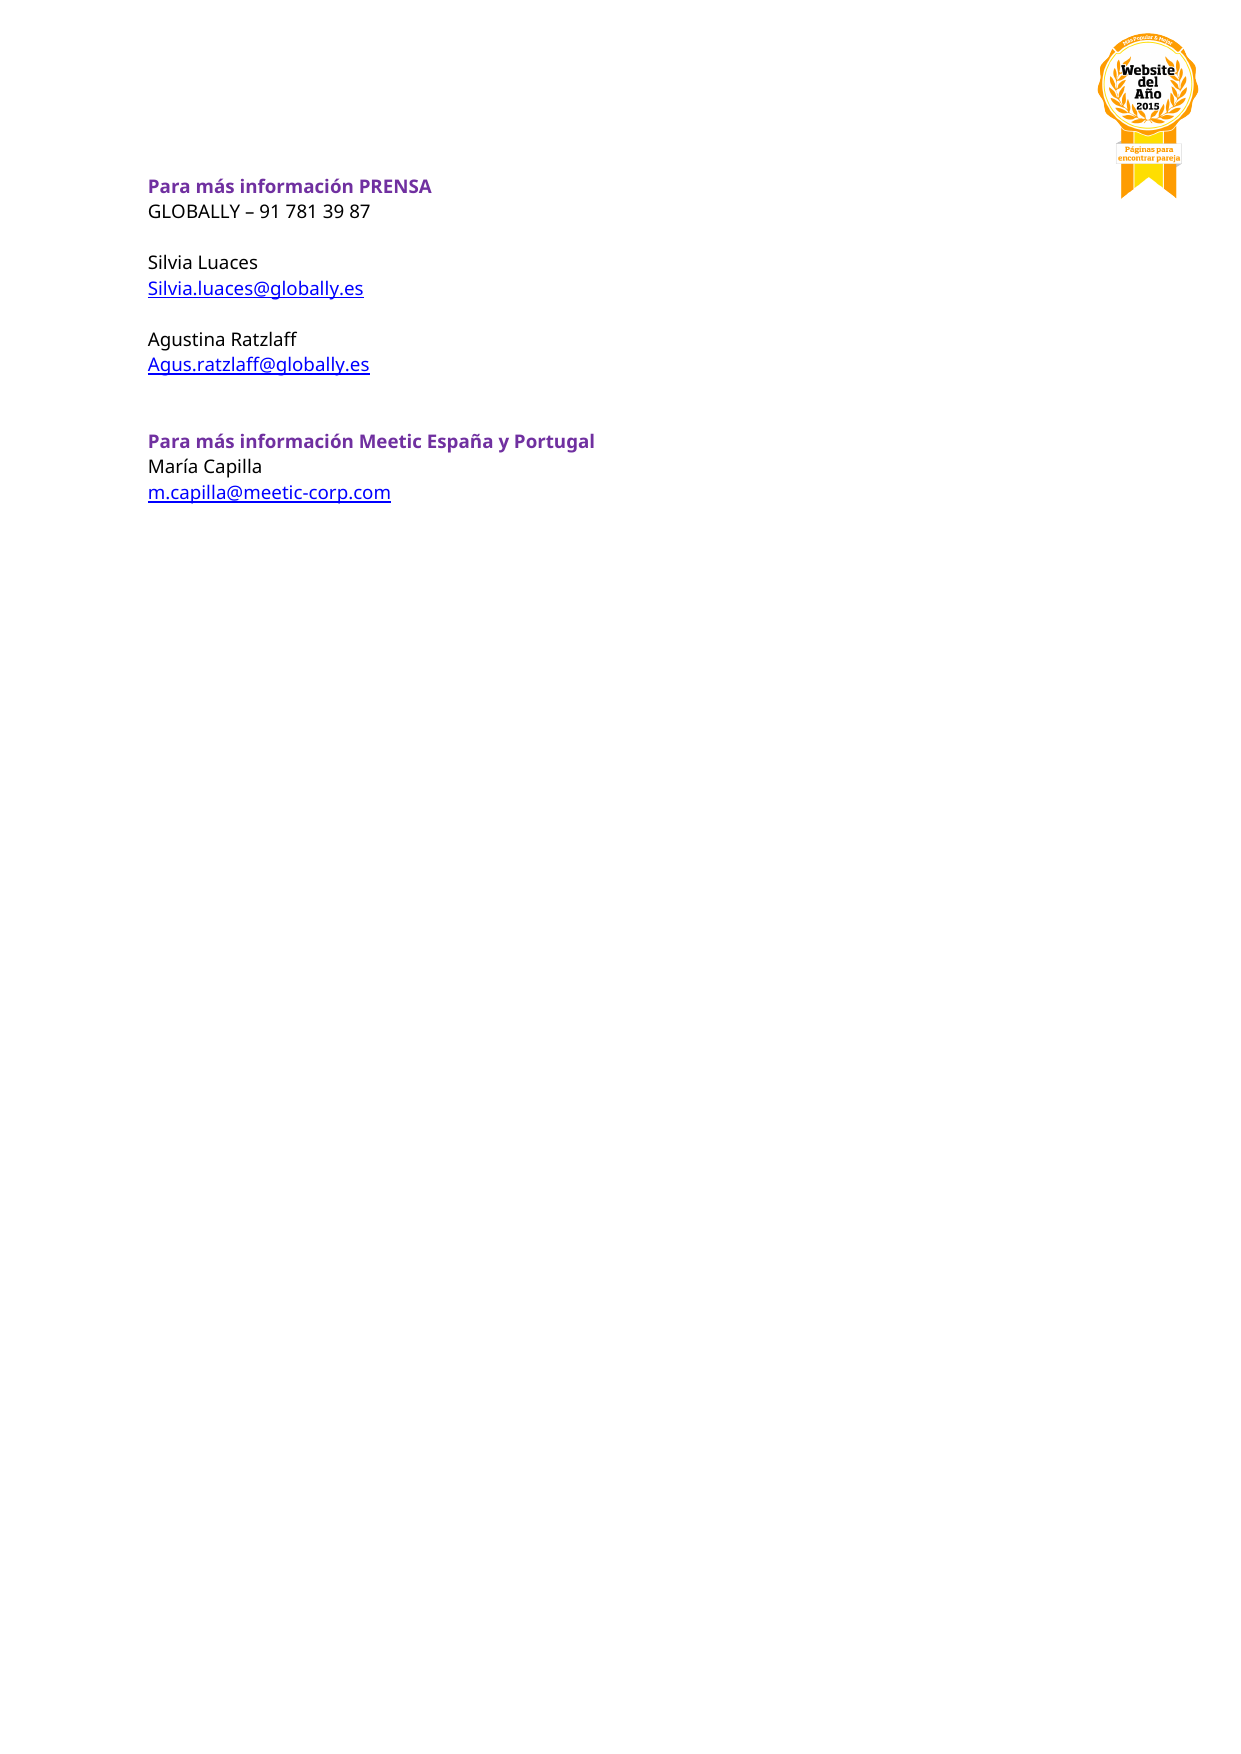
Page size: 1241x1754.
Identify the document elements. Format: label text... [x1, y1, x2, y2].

picture [1092, 32, 1204, 200]
text Para más información PRENSA [148, 173, 1093, 199]
text Agus.ratzlaff@globally.es [148, 352, 1093, 377]
text GLOBALLY – 91 781 39 87 [148, 199, 1093, 224]
text Silvia.luaces@globally.es [148, 275, 1093, 301]
text m.capilla@meetic-corp.com [148, 479, 1093, 505]
text María Capilla [148, 454, 1093, 479]
text Silvia Luaces [148, 250, 1093, 275]
text Agustina Ratzlaff [148, 326, 1093, 352]
text Para más información Meetic España y Portugal [148, 428, 1093, 454]
